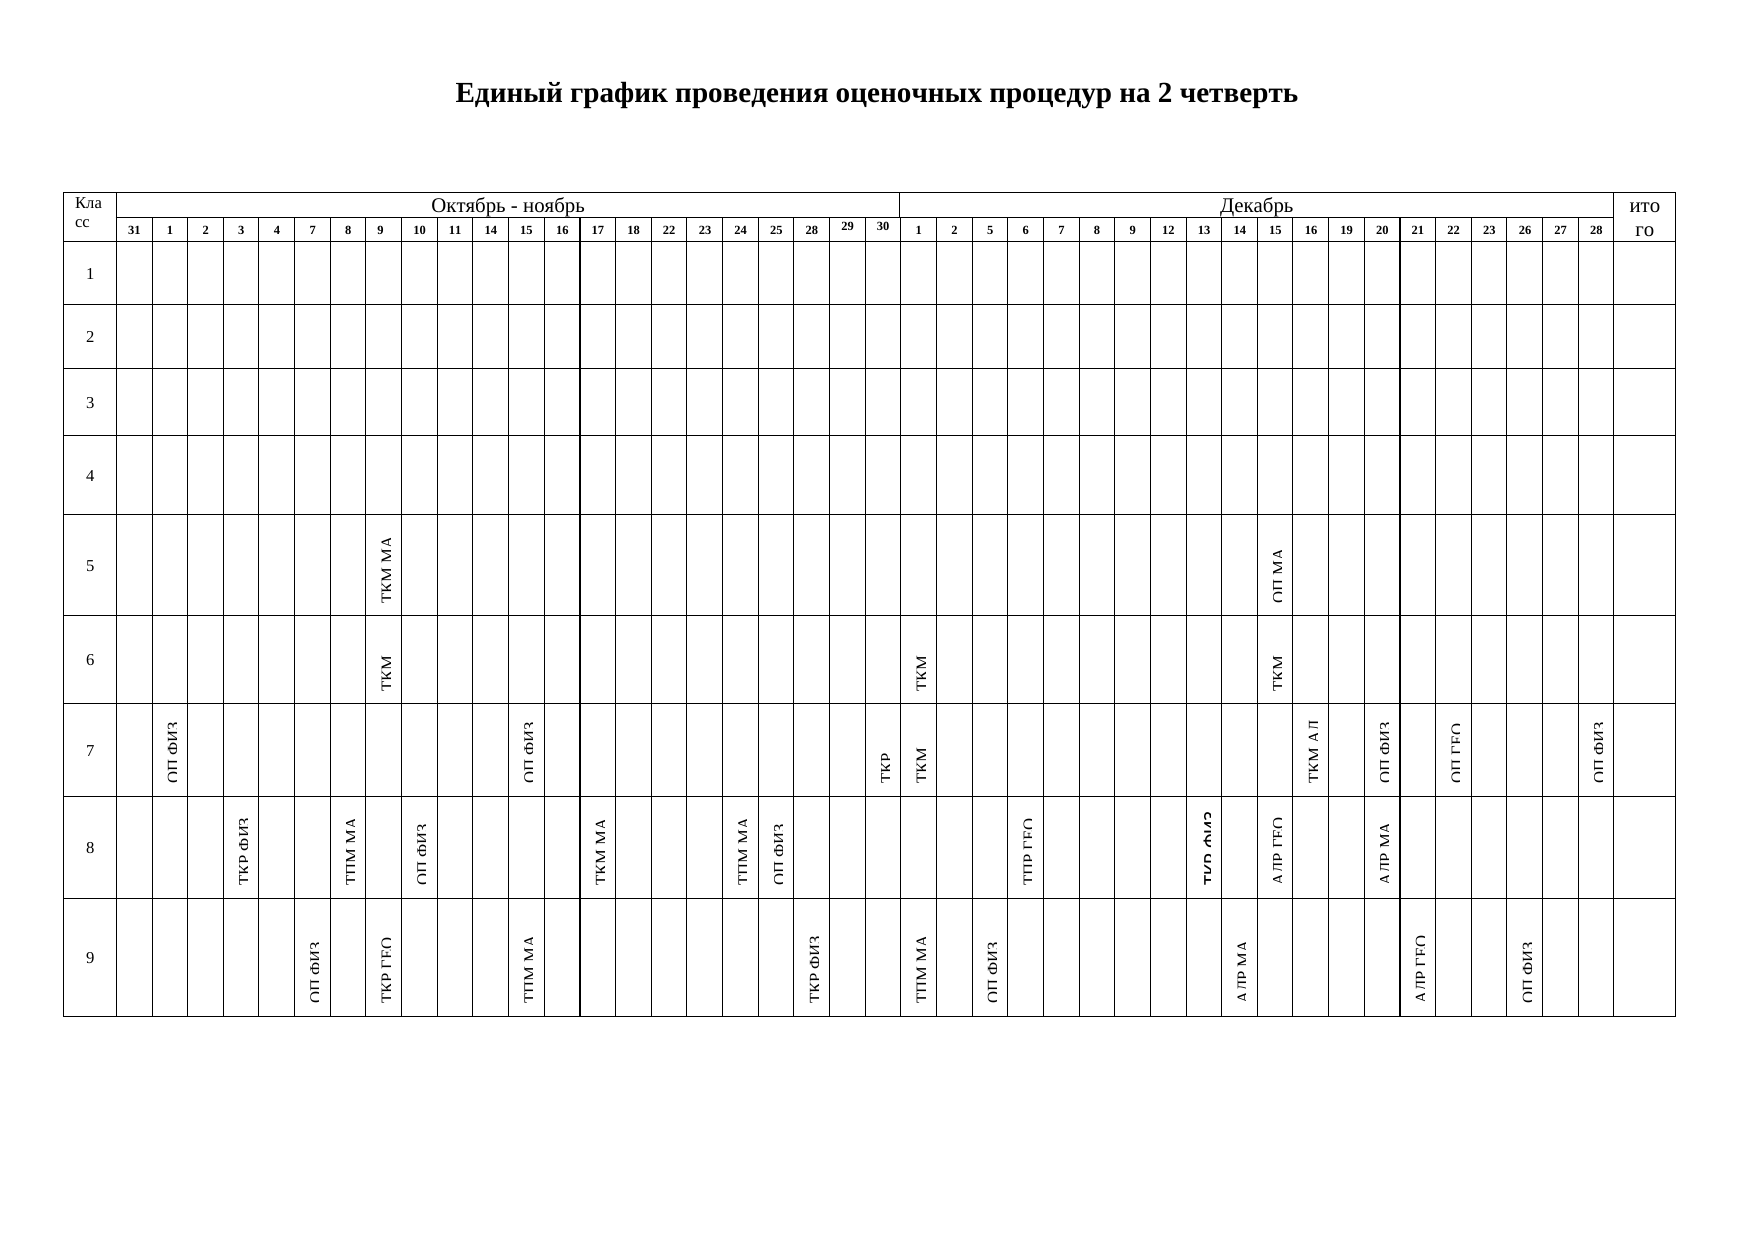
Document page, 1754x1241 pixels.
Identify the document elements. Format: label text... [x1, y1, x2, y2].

table_cell [1293, 515, 1328, 615]
table_cell [331, 305, 365, 368]
table_cell [188, 305, 223, 368]
table_cell [1436, 616, 1471, 703]
table_cell 8 [64, 797, 116, 898]
table_cell 1 [901, 218, 936, 241]
table_cell [1401, 436, 1435, 514]
table_cell 29 [830, 218, 865, 241]
table_cell [1151, 436, 1186, 514]
table_cell [1614, 436, 1675, 514]
table_cell [937, 899, 972, 1016]
table_cell [1579, 616, 1613, 703]
table_cell [759, 436, 793, 514]
table_cell [794, 704, 829, 796]
table_cell [259, 704, 294, 796]
table_cell 1 [64, 242, 116, 304]
table_cell [545, 797, 579, 898]
table_cell [1080, 305, 1114, 368]
table_cell [473, 305, 508, 368]
table_cell [1472, 305, 1506, 368]
table_cell [581, 436, 615, 514]
table_cell [1472, 616, 1506, 703]
table_cell [759, 515, 793, 615]
table_cell [1614, 797, 1675, 898]
table_cell [402, 436, 437, 514]
table_cell [1472, 369, 1506, 435]
table_cell [937, 305, 972, 368]
table_cell [1365, 899, 1399, 1016]
table_cell [188, 436, 223, 514]
table_cell [1472, 515, 1506, 615]
table_cell [1436, 899, 1471, 1016]
table_cell 23 [1472, 218, 1506, 241]
table_cell 7 [64, 704, 116, 796]
table_cell [117, 436, 152, 514]
table_cell [687, 797, 722, 898]
table_cell [295, 797, 330, 898]
table_cell [1080, 515, 1114, 615]
table_cell [402, 369, 437, 435]
table_cell ТКМ МА [901, 616, 936, 703]
table_cell [652, 242, 686, 304]
table_cell [295, 704, 330, 796]
table_cell [830, 515, 865, 615]
table_cell [866, 436, 900, 514]
table_cell [1579, 242, 1613, 304]
table_cell [794, 797, 829, 898]
table_cell [1579, 515, 1613, 615]
table_cell [259, 305, 294, 368]
table_cell [402, 704, 437, 796]
table_cell [1579, 369, 1613, 435]
table_cell [295, 369, 330, 435]
table_cell [1222, 369, 1257, 435]
table_cell ТПМ МА [331, 797, 365, 898]
table_cell [1436, 797, 1471, 898]
table_cell [1080, 899, 1114, 1016]
table_cell [509, 616, 544, 703]
table_cell [652, 515, 686, 615]
table_cell [1258, 305, 1292, 368]
table_cell [509, 436, 544, 514]
table_cell [117, 305, 152, 368]
table_cell [1258, 436, 1292, 514]
table_cell [259, 616, 294, 703]
table_cell [1008, 305, 1043, 368]
table_header Октябрь - ноябрь [117, 193, 899, 217]
table_cell [1365, 436, 1399, 514]
table_cell [117, 797, 152, 898]
table_cell 19 [1329, 218, 1364, 241]
table_cell [438, 242, 472, 304]
table_cell [1543, 899, 1578, 1016]
table_cell [723, 704, 758, 796]
table_cell 24 [723, 218, 758, 241]
table_cell 18 [616, 218, 651, 241]
table_cell [545, 436, 579, 514]
table_cell [1543, 305, 1578, 368]
table_cell [1115, 515, 1150, 615]
table_cell [153, 242, 187, 304]
table_cell [1365, 616, 1399, 703]
table_cell ОП ФИЗ [295, 899, 330, 1016]
table_cell 2 [188, 218, 223, 241]
table_cell [1222, 305, 1257, 368]
table_cell [1472, 242, 1506, 304]
table_cell [1614, 616, 1675, 703]
table_header Декабрь [900, 193, 1613, 217]
table_cell [1472, 436, 1506, 514]
table_cell [616, 704, 651, 796]
table_cell [830, 436, 865, 514]
table_cell [1543, 515, 1578, 615]
table_cell [1222, 616, 1257, 703]
table_cell [1151, 797, 1186, 898]
table_cell [331, 515, 365, 615]
table_cell [153, 797, 187, 898]
table_cell ОП ФИЗ [509, 704, 544, 796]
table_cell 30 [866, 218, 900, 241]
table_cell ОП ФИЗ [1507, 899, 1542, 1016]
table_cell ТПМ МА [901, 899, 936, 1016]
table_cell [1401, 242, 1435, 304]
text Единый график проведения оценочных процедур на 2 четверть [75, 75, 1679, 108]
table_cell [1436, 305, 1471, 368]
table_cell [1293, 305, 1328, 368]
table_cell [687, 369, 722, 435]
table_cell [830, 242, 865, 304]
table_cell [545, 899, 579, 1016]
table_cell АДР ГЕО [1401, 899, 1435, 1016]
table_cell [794, 515, 829, 615]
table_header Класс [64, 193, 116, 241]
table_cell [1436, 436, 1471, 514]
table_cell [1543, 242, 1578, 304]
table_cell [830, 616, 865, 703]
table_cell [224, 515, 258, 615]
table_cell ОП ФИЗ [1579, 704, 1613, 796]
table_cell [616, 369, 651, 435]
table_cell [723, 305, 758, 368]
table_cell ТКМ ГЕО [901, 704, 936, 796]
table_cell ТКР ФИЗ [794, 899, 829, 1016]
table_cell [366, 369, 401, 435]
table_cell [901, 305, 936, 368]
table_cell [1365, 242, 1399, 304]
table_cell [1187, 704, 1221, 796]
table_cell [830, 899, 865, 1016]
table_cell [402, 899, 437, 1016]
table_cell 2 [937, 218, 972, 241]
table_cell [438, 616, 472, 703]
table_cell [652, 436, 686, 514]
table_cell [545, 704, 579, 796]
table_cell [1115, 899, 1150, 1016]
table_cell [153, 369, 187, 435]
table_cell [1187, 436, 1221, 514]
table_cell [188, 242, 223, 304]
table_cell ОП МА [1258, 515, 1292, 615]
table_cell [687, 436, 722, 514]
table_cell [687, 242, 722, 304]
table_cell [937, 369, 972, 435]
table_cell [1507, 436, 1542, 514]
table_cell [1080, 369, 1114, 435]
table_cell [1008, 242, 1043, 304]
table_cell [188, 369, 223, 435]
table_cell ОП ФИЗ [759, 797, 793, 898]
table_cell [366, 797, 401, 898]
table_cell [331, 899, 365, 1016]
table_cell 27 [1543, 218, 1578, 241]
table_cell [581, 899, 615, 1016]
table_cell [901, 242, 936, 304]
table_cell [1614, 242, 1675, 304]
table_cell 3 [224, 218, 258, 241]
table_cell [973, 704, 1007, 796]
table_cell 16 [1293, 218, 1328, 241]
table_cell [153, 899, 187, 1016]
table_cell [723, 515, 758, 615]
table_cell ТПМ МА [509, 899, 544, 1016]
table_cell 5 [973, 218, 1007, 241]
table_cell ТКР ФИЗ [224, 797, 258, 898]
table_cell [616, 436, 651, 514]
table_cell [901, 515, 936, 615]
table_cell [473, 616, 508, 703]
table_cell 9 [64, 899, 116, 1016]
table_cell [1507, 242, 1542, 304]
table_cell [1365, 515, 1399, 615]
table_cell 15 [509, 218, 544, 241]
table_cell 11 [438, 218, 472, 241]
table_cell ОП ФИЗ [973, 899, 1007, 1016]
table_cell ТКР ФИЗ [866, 704, 900, 796]
table_cell [1258, 704, 1292, 796]
table_cell [1436, 242, 1471, 304]
table_cell 20 [1365, 218, 1399, 241]
table_cell [687, 305, 722, 368]
table_cell [1008, 704, 1043, 796]
table_cell [581, 242, 615, 304]
table_cell [1044, 704, 1079, 796]
table_cell 16 [545, 218, 579, 241]
table_cell [1222, 436, 1257, 514]
table_cell [1293, 242, 1328, 304]
table_cell ТКМ МА [366, 616, 401, 703]
table_cell [652, 369, 686, 435]
table_cell [331, 704, 365, 796]
table_cell [1222, 242, 1257, 304]
table_cell [652, 305, 686, 368]
table_cell [1008, 616, 1043, 703]
table_cell 14 [473, 218, 508, 241]
table_cell [1401, 515, 1435, 615]
table_cell [937, 797, 972, 898]
table_cell ТКМ АЛ [1293, 704, 1328, 796]
table_cell [545, 242, 579, 304]
table_cell [1614, 704, 1675, 796]
table_cell [259, 369, 294, 435]
table_cell [545, 305, 579, 368]
table_cell [723, 369, 758, 435]
table_cell [1543, 369, 1578, 435]
table_cell 22 [652, 218, 686, 241]
table_cell [295, 305, 330, 368]
table_cell [652, 616, 686, 703]
table_cell [1151, 616, 1186, 703]
table_cell [438, 797, 472, 898]
table_cell [1365, 305, 1399, 368]
table_cell 25 [759, 218, 793, 241]
table_cell [581, 616, 615, 703]
table_cell [1008, 899, 1043, 1016]
table_cell ТКМ МА [1258, 616, 1292, 703]
table_cell 10 [402, 218, 437, 241]
table_cell [295, 515, 330, 615]
table_cell [188, 899, 223, 1016]
table_cell [1401, 305, 1435, 368]
table_cell [1008, 515, 1043, 615]
table_cell [117, 899, 152, 1016]
table_cell [1187, 515, 1221, 615]
table_cell 8 [1080, 218, 1114, 241]
table_cell [1115, 369, 1150, 435]
table_cell ОП ФИЗ [153, 704, 187, 796]
table_cell [794, 436, 829, 514]
table_cell 15 [1258, 218, 1292, 241]
table_cell [581, 369, 615, 435]
table_cell [1080, 704, 1114, 796]
table_cell [759, 704, 793, 796]
table_cell [1507, 797, 1542, 898]
table_cell [153, 305, 187, 368]
table_cell [188, 797, 223, 898]
table_cell [473, 242, 508, 304]
table_cell [188, 515, 223, 615]
table_cell [1543, 704, 1578, 796]
table_cell [794, 305, 829, 368]
table_cell [723, 616, 758, 703]
table_cell [687, 704, 722, 796]
table_cell [224, 242, 258, 304]
table_cell [153, 515, 187, 615]
table_cell [1080, 436, 1114, 514]
table_cell 23 [687, 218, 722, 241]
table_cell 17 [581, 218, 615, 241]
table_cell [295, 242, 330, 304]
table_cell [1258, 899, 1292, 1016]
table_cell [224, 899, 258, 1016]
table_cell [1543, 436, 1578, 514]
table_cell [1507, 305, 1542, 368]
table_cell [652, 797, 686, 898]
table_cell 3 [64, 369, 116, 435]
table_cell [402, 242, 437, 304]
table_cell [224, 305, 258, 368]
table_cell [224, 704, 258, 796]
table_cell [1044, 899, 1079, 1016]
table_cell [1044, 515, 1079, 615]
table_cell [473, 369, 508, 435]
table_cell [509, 797, 544, 898]
table_cell 1 [153, 218, 187, 241]
table_cell [366, 436, 401, 514]
table_cell [1293, 369, 1328, 435]
table_cell 9 [1115, 218, 1150, 241]
table_cell 7 [295, 218, 330, 241]
table_cell [687, 899, 722, 1016]
table_cell [866, 242, 900, 304]
table_cell [1115, 305, 1150, 368]
table_cell [153, 616, 187, 703]
table_cell [759, 369, 793, 435]
table_cell [188, 704, 223, 796]
table_cell [830, 797, 865, 898]
table_cell [1080, 242, 1114, 304]
table_cell 6 [64, 616, 116, 703]
table_cell [1151, 515, 1186, 615]
table_cell 22 [1436, 218, 1471, 241]
table_cell [652, 899, 686, 1016]
table_cell [616, 242, 651, 304]
table_cell [473, 704, 508, 796]
table_cell [1401, 704, 1435, 796]
table_cell [1293, 899, 1328, 1016]
table_cell [866, 369, 900, 435]
table_cell [1222, 704, 1257, 796]
table_cell ОП ФИЗ [402, 797, 437, 898]
table_cell [1329, 436, 1364, 514]
table_cell [1258, 242, 1292, 304]
table_cell [1151, 899, 1186, 1016]
table_cell [830, 305, 865, 368]
table_cell [1044, 305, 1079, 368]
table_cell [331, 242, 365, 304]
table_cell [545, 369, 579, 435]
table_cell [331, 369, 365, 435]
table_cell [259, 899, 294, 1016]
table_cell [794, 369, 829, 435]
table_cell [366, 704, 401, 796]
table_cell [794, 616, 829, 703]
table_cell [581, 515, 615, 615]
table_cell [117, 616, 152, 703]
table_cell [117, 515, 152, 615]
table_cell [1329, 797, 1364, 898]
table_cell [1614, 305, 1675, 368]
table_cell [1507, 369, 1542, 435]
table_cell [1151, 704, 1186, 796]
table_cell [937, 704, 972, 796]
table_cell [1543, 616, 1578, 703]
table_cell 26 [1507, 218, 1542, 241]
table_cell АДР ГЕО [1258, 797, 1292, 898]
table_cell [295, 436, 330, 514]
table_cell [509, 515, 544, 615]
table_cell 4 [64, 436, 116, 514]
table_cell [545, 616, 579, 703]
table_cell [366, 242, 401, 304]
table_cell [438, 369, 472, 435]
table_cell [616, 515, 651, 615]
table_cell [973, 369, 1007, 435]
table_cell [1329, 305, 1364, 368]
table_cell [973, 436, 1007, 514]
table_cell [1614, 369, 1675, 435]
table_cell [581, 305, 615, 368]
table_cell [1329, 616, 1364, 703]
table_cell 8 [331, 218, 365, 241]
table_cell ОП ФИЗ [1365, 704, 1399, 796]
table_cell [224, 436, 258, 514]
table_cell [866, 899, 900, 1016]
table_cell [1614, 899, 1675, 1016]
table_cell ТПР ГЕО [1008, 797, 1043, 898]
table_cell [1080, 797, 1114, 898]
table_cell [937, 436, 972, 514]
table_cell [973, 616, 1007, 703]
table_cell [1187, 369, 1221, 435]
table_cell [616, 305, 651, 368]
table_cell [509, 369, 544, 435]
table_cell [1044, 436, 1079, 514]
table_cell ОП ГЕО [1436, 704, 1471, 796]
table_cell [759, 305, 793, 368]
table_cell [224, 616, 258, 703]
table_cell [366, 305, 401, 368]
table_cell [402, 305, 437, 368]
table_cell [1329, 704, 1364, 796]
table_cell [1044, 242, 1079, 304]
table_cell [1044, 616, 1079, 703]
table_cell [438, 436, 472, 514]
table_cell [1222, 797, 1257, 898]
table_cell [545, 515, 579, 615]
table_cell [723, 899, 758, 1016]
table_cell 28 [1579, 218, 1613, 241]
table_cell [1579, 436, 1613, 514]
table_cell [1008, 436, 1043, 514]
table_cell [402, 515, 437, 615]
table_cell [1329, 515, 1364, 615]
table_cell [1080, 616, 1114, 703]
table_cell [1507, 704, 1542, 796]
table_cell [1365, 369, 1399, 435]
table_cell [509, 242, 544, 304]
table_cell [331, 436, 365, 514]
table_cell [1436, 515, 1471, 615]
table_cell 28 [794, 218, 829, 241]
table_cell [153, 436, 187, 514]
table_cell [1472, 704, 1506, 796]
table_cell [1115, 616, 1150, 703]
table_cell [1044, 369, 1079, 435]
table_cell [473, 797, 508, 898]
table_cell [616, 899, 651, 1016]
table_cell [937, 242, 972, 304]
table_cell [259, 436, 294, 514]
table_cell [1044, 797, 1079, 898]
table_cell [1151, 242, 1186, 304]
table_cell [866, 305, 900, 368]
table_cell [438, 704, 472, 796]
table_cell 7 [1044, 218, 1079, 241]
table_cell [1329, 242, 1364, 304]
table_cell [1187, 305, 1221, 368]
table_cell [117, 242, 152, 304]
table_cell [1115, 704, 1150, 796]
table_cell [295, 616, 330, 703]
table_cell [1187, 616, 1221, 703]
table_cell [973, 242, 1007, 304]
table_cell [1258, 369, 1292, 435]
table_cell [901, 436, 936, 514]
table_cell [794, 242, 829, 304]
table_cell 21 [1401, 218, 1435, 241]
table_cell [1115, 436, 1150, 514]
table_cell [723, 436, 758, 514]
table_cell АДР МА [1222, 899, 1257, 1016]
table_cell [1329, 899, 1364, 1016]
table_cell [973, 797, 1007, 898]
table_cell [1293, 436, 1328, 514]
table_cell [259, 515, 294, 615]
table_cell [117, 704, 152, 796]
table_cell ТКМ МА [366, 515, 401, 615]
table_cell [687, 515, 722, 615]
table_cell [1293, 797, 1328, 898]
table_cell [1115, 242, 1150, 304]
table_cell [581, 704, 615, 796]
table_cell [438, 899, 472, 1016]
table_cell [1293, 616, 1328, 703]
table_cell [473, 515, 508, 615]
table_cell [331, 616, 365, 703]
table_cell [973, 305, 1007, 368]
table_cell [866, 797, 900, 898]
table_cell [259, 797, 294, 898]
table_cell [1008, 369, 1043, 435]
table_cell ТКР ФИЗ [1187, 797, 1221, 898]
table_cell [188, 616, 223, 703]
table_cell [1115, 797, 1150, 898]
table_cell ТКР ГЕО [366, 899, 401, 1016]
table_cell [1507, 616, 1542, 703]
table_header итого [1614, 193, 1675, 241]
table_cell [973, 515, 1007, 615]
table_cell [1401, 616, 1435, 703]
table_cell [937, 515, 972, 615]
table_cell [866, 515, 900, 615]
table_cell 2 [64, 305, 116, 368]
table_cell 12 [1151, 218, 1186, 241]
table_cell [1472, 899, 1506, 1016]
table_cell [438, 305, 472, 368]
table_cell [1151, 305, 1186, 368]
table_cell [402, 616, 437, 703]
table_cell 4 [259, 218, 294, 241]
table_cell [1436, 369, 1471, 435]
table_cell АДР МА [1365, 797, 1399, 898]
table_cell [1579, 797, 1613, 898]
table_cell [759, 899, 793, 1016]
table_cell 9 [366, 218, 401, 241]
table_cell [866, 616, 900, 703]
table_cell [830, 704, 865, 796]
table_cell [901, 369, 936, 435]
table_cell [438, 515, 472, 615]
table_cell [473, 899, 508, 1016]
table_cell [1329, 369, 1364, 435]
table_cell [687, 616, 722, 703]
table_cell [759, 616, 793, 703]
table_cell [1579, 305, 1613, 368]
table_cell [1187, 899, 1221, 1016]
table_cell 13 [1187, 218, 1221, 241]
table_cell [1543, 797, 1578, 898]
table_cell [616, 616, 651, 703]
table_cell [117, 369, 152, 435]
table_cell ТПМ МА [723, 797, 758, 898]
table_cell 6 [1008, 218, 1043, 241]
table_cell [830, 369, 865, 435]
table_cell [259, 242, 294, 304]
table_cell [1507, 515, 1542, 615]
table_cell [1614, 515, 1675, 615]
table_cell [1187, 242, 1221, 304]
table_cell [1151, 369, 1186, 435]
table_cell 5 [64, 515, 116, 615]
table_cell [1222, 515, 1257, 615]
table_cell [937, 616, 972, 703]
table_cell [1401, 369, 1435, 435]
table_cell [509, 305, 544, 368]
table_cell [901, 797, 936, 898]
table_cell [759, 242, 793, 304]
table_cell [1472, 797, 1506, 898]
table_cell [652, 704, 686, 796]
table_cell [1579, 899, 1613, 1016]
table_cell [473, 436, 508, 514]
table_cell [616, 797, 651, 898]
table_cell ТКМ МА [581, 797, 615, 898]
table_cell 14 [1222, 218, 1257, 241]
table_cell [224, 369, 258, 435]
table_cell 31 [117, 218, 152, 241]
table_cell [1401, 797, 1435, 898]
table_cell [723, 242, 758, 304]
